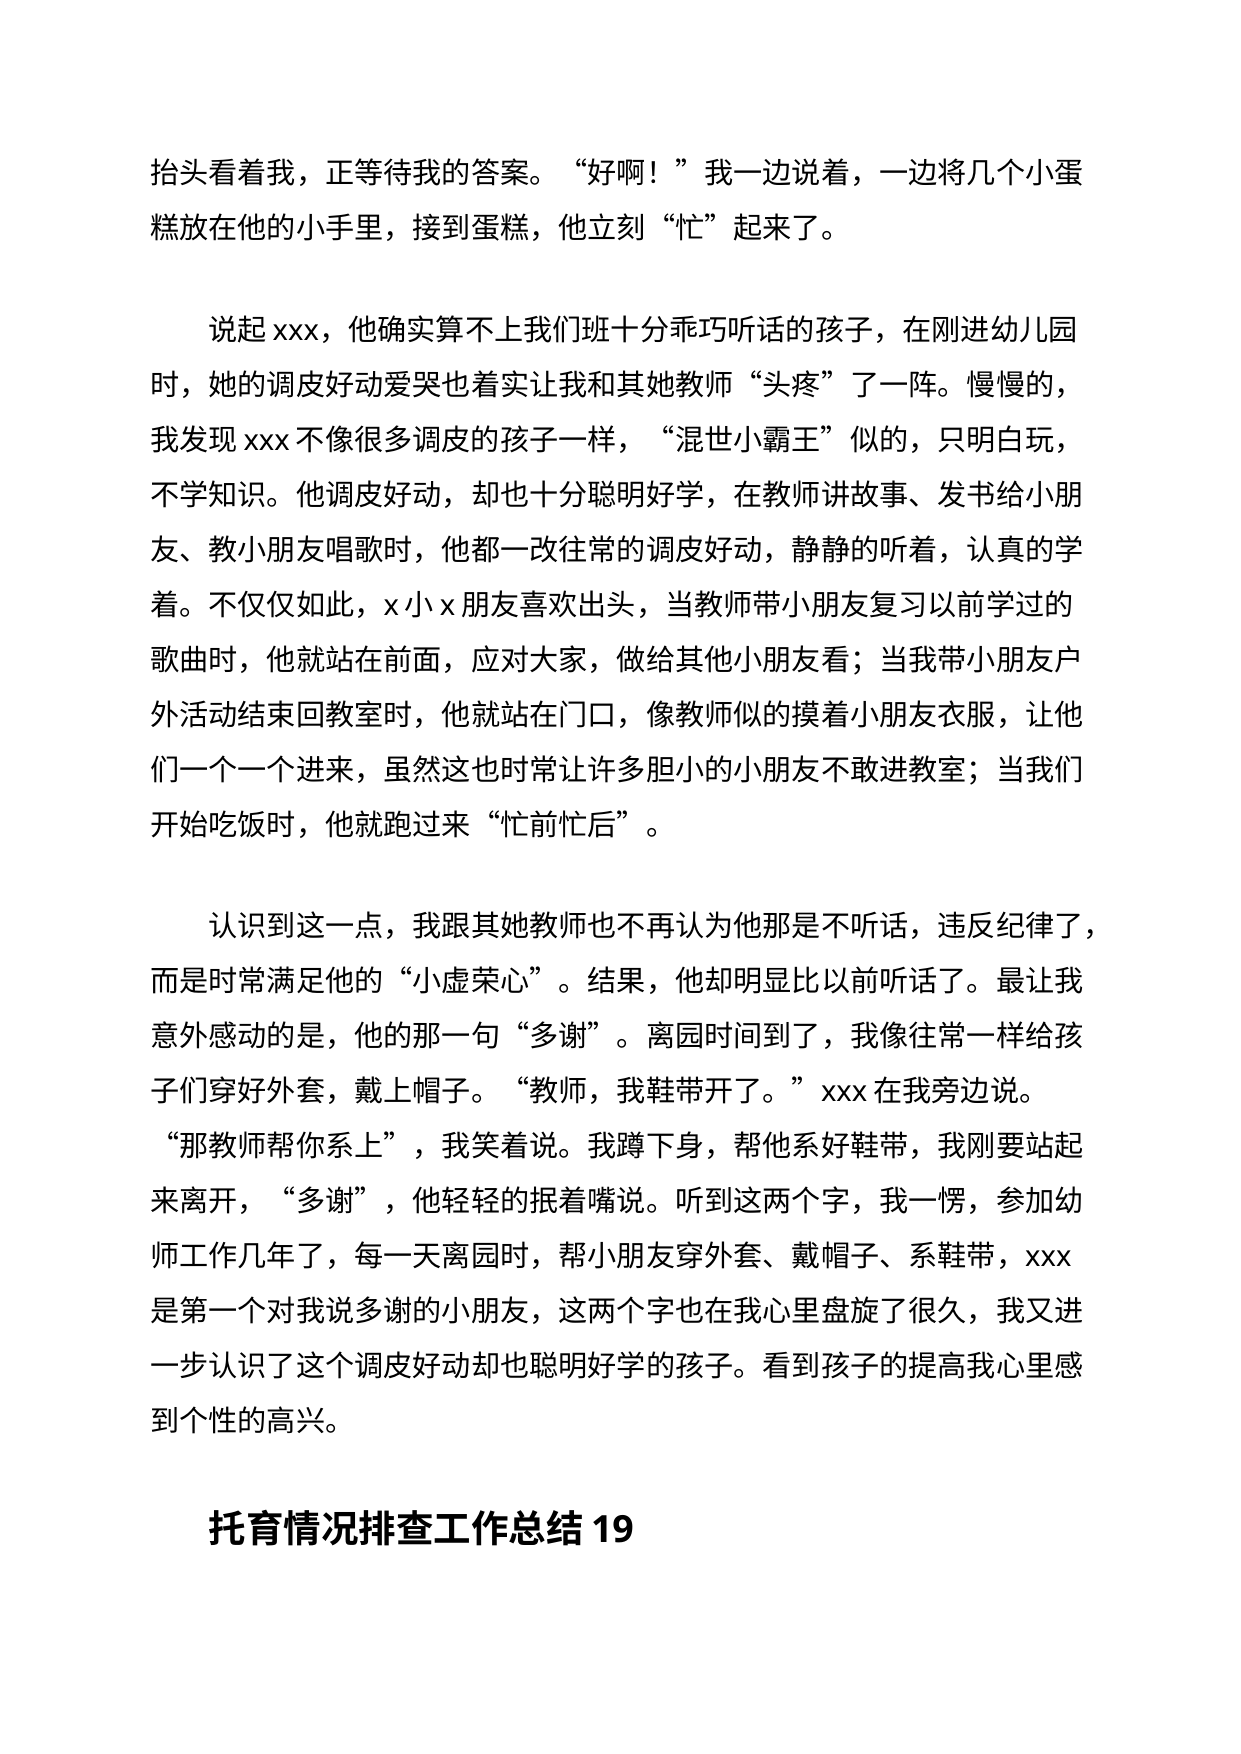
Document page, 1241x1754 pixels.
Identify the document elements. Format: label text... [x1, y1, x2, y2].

text 托育情况排查工作总结19 [150, 1499, 1090, 1553]
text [150, 150, 1090, 247]
text 认识到这一点，我跟其她教师也不再认为他那是不听话，违反纪律了，而是时常满足他的“小虚荣心”。结果，他却明显比以前听话了。最让我意外感动的是，他的那一句“多谢”。离园时间到了，我像往常一样给孩子们穿好外套，戴上帽子。“教师，我鞋带开了。”xxx在我旁边说。“那教师帮你系上”，我笑着说。我蹲下身，帮他系好鞋带，我刚要站起来离开，“多谢”，他轻轻的抿着嘴说。听到这两个字，我一愣，参加幼师工作几年了，每一天离园时，帮小朋友穿外套、戴帽子、系鞋带，xxx是第一个对我说多谢的小朋友，这两个字也在我心里盘旋了很久，我又进一步认识了这个调皮好动却也聪明好学的孩子。看到孩子的提高我心里感到个性的高兴。 [150, 903, 1090, 1439]
text 说起xxx，他确实算不上我们班十分乖巧听话的孩子，在刚进幼儿园时，她的调皮好动爱哭也着实让我和其她教师“头疼”了一阵。慢慢的，我发现xxx不像很多调皮的孩子一样，“混世小霸王”似的，只明白玩，不学知识。他调皮好动，却也十分聪明好学，在教师讲故事、发书给小朋友、教小朋友唱歌时，他都一改往常的调皮好动，静静的听着，认真的学着。不仅仅如此，x小x朋友喜欢出头，当教师带小朋友复习以前学过的歌曲时，他就站在前面，应对大家，做给其他小朋友看；当我带小朋友户外活动结束回教室时，他就站在门口，像教师似的摸着小朋友衣服，让他们一个一个进来，虽然这也时常让许多胆小的小朋友不敢进教室；当我们开始吃饭时，他就跑过来“忙前忙后”。 [150, 307, 1090, 843]
